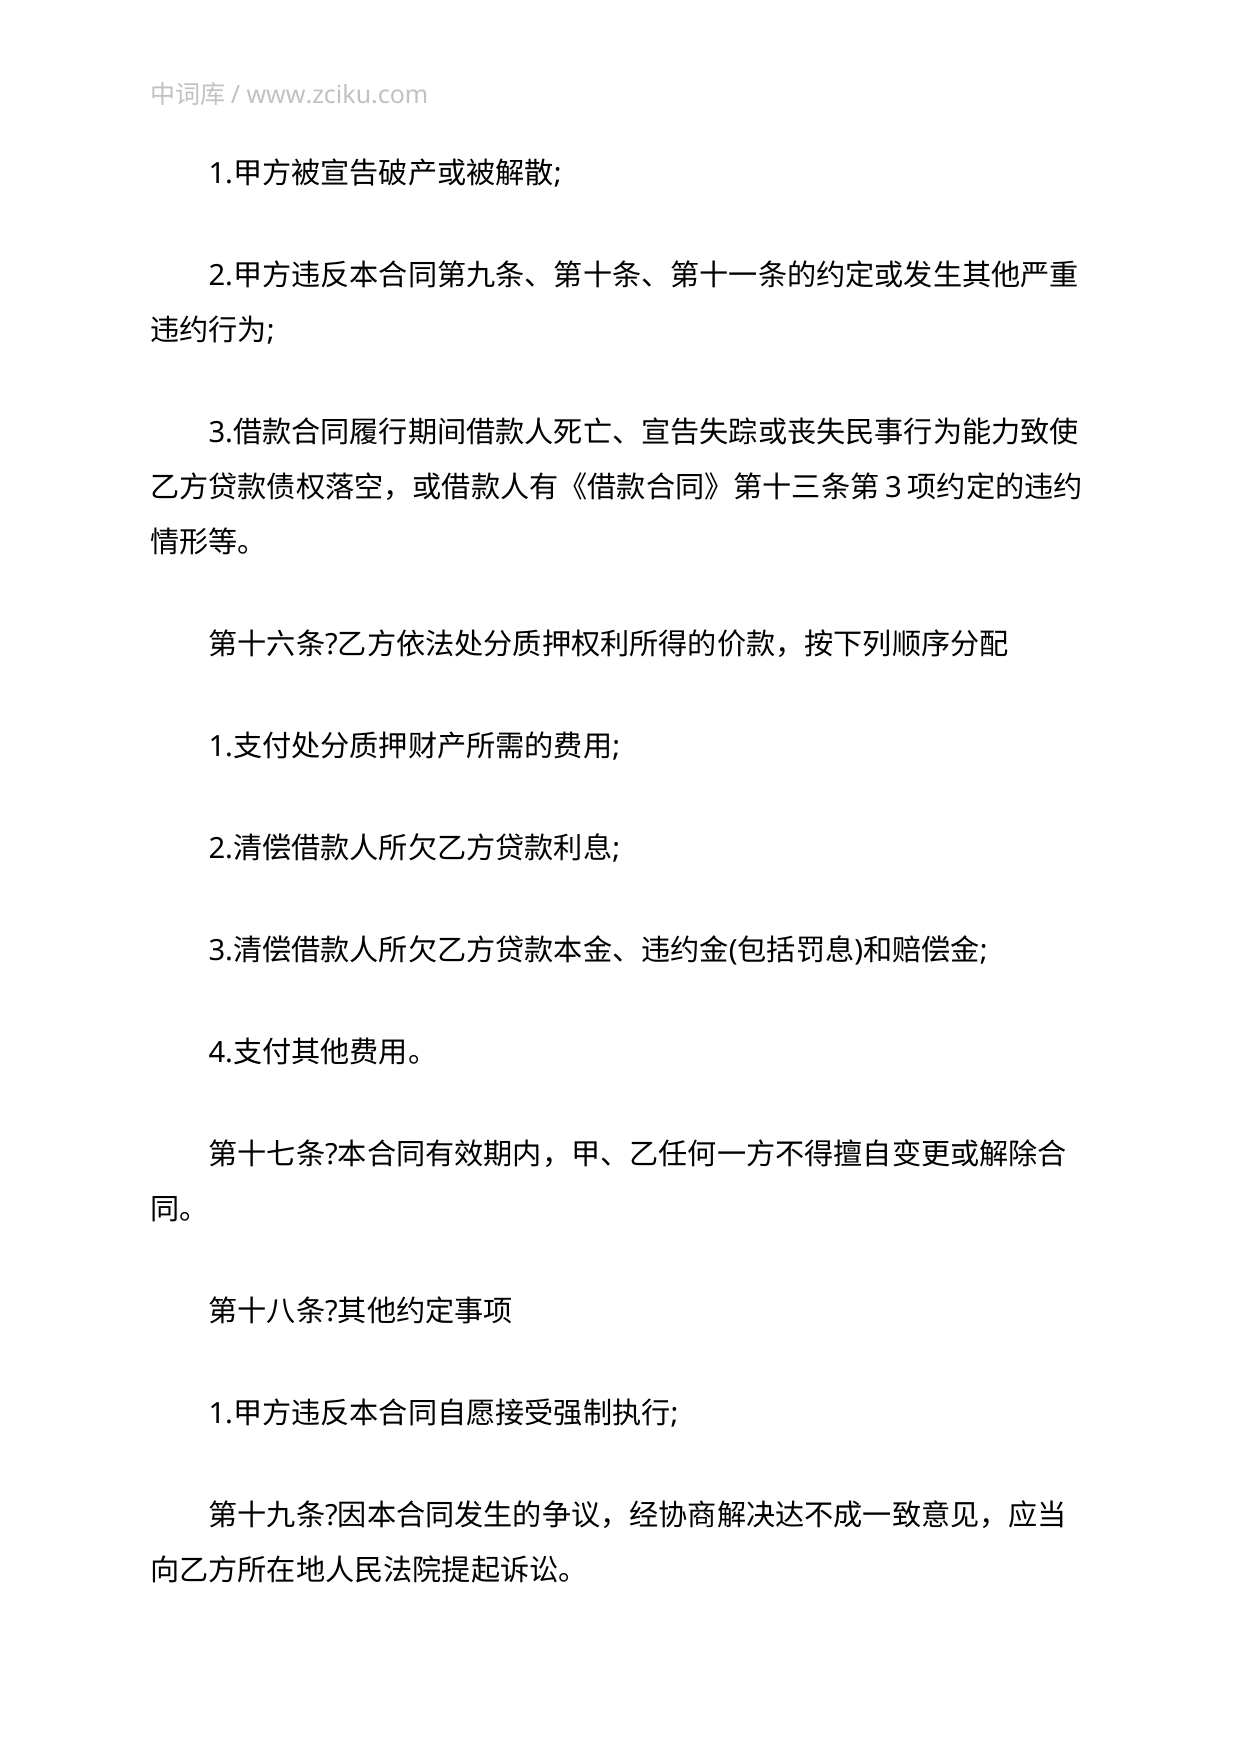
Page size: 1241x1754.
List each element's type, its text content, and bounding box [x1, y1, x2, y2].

text 第十七条?本合同有效期内，甲、乙任何一方不得擅自变更或解除合同。 [150, 1131, 1090, 1228]
text 1.甲方违反本合同自愿接受强制执行; [150, 1389, 1090, 1432]
text 1.支付处分质押财产所需的费用; [150, 723, 1090, 765]
text 2.清偿借款人所欠乙方贷款利息; [150, 825, 1090, 867]
text 第十九条?因本合同发生的争议，经协商解决达不成一致意见，应当向乙方所在地人民法院提起诉讼。 [150, 1491, 1090, 1589]
text 1.甲方被宣告破产或被解散; [150, 150, 1090, 192]
text 3.清偿借款人所欠乙方贷款本金、违约金(包括罚息)和赔偿金; [150, 927, 1090, 969]
text 3.借款合同履行期间借款人死亡、宣告失踪或丧失民事行为能力致使乙方贷款债权落空，或借款人有《借款合同》第十三条第3项约定的违约情形等。 [150, 409, 1090, 561]
text 第十八条?其他约定事项 [150, 1287, 1090, 1330]
text 2.甲方违反本合同第九条、第十条、第十一条的约定或发生其他严重违约行为; [150, 252, 1090, 349]
text 第十六条?乙方依法处分质押权利所得的价款，按下列顺序分配 [150, 621, 1090, 663]
text 4.支付其他费用。 [150, 1029, 1090, 1071]
